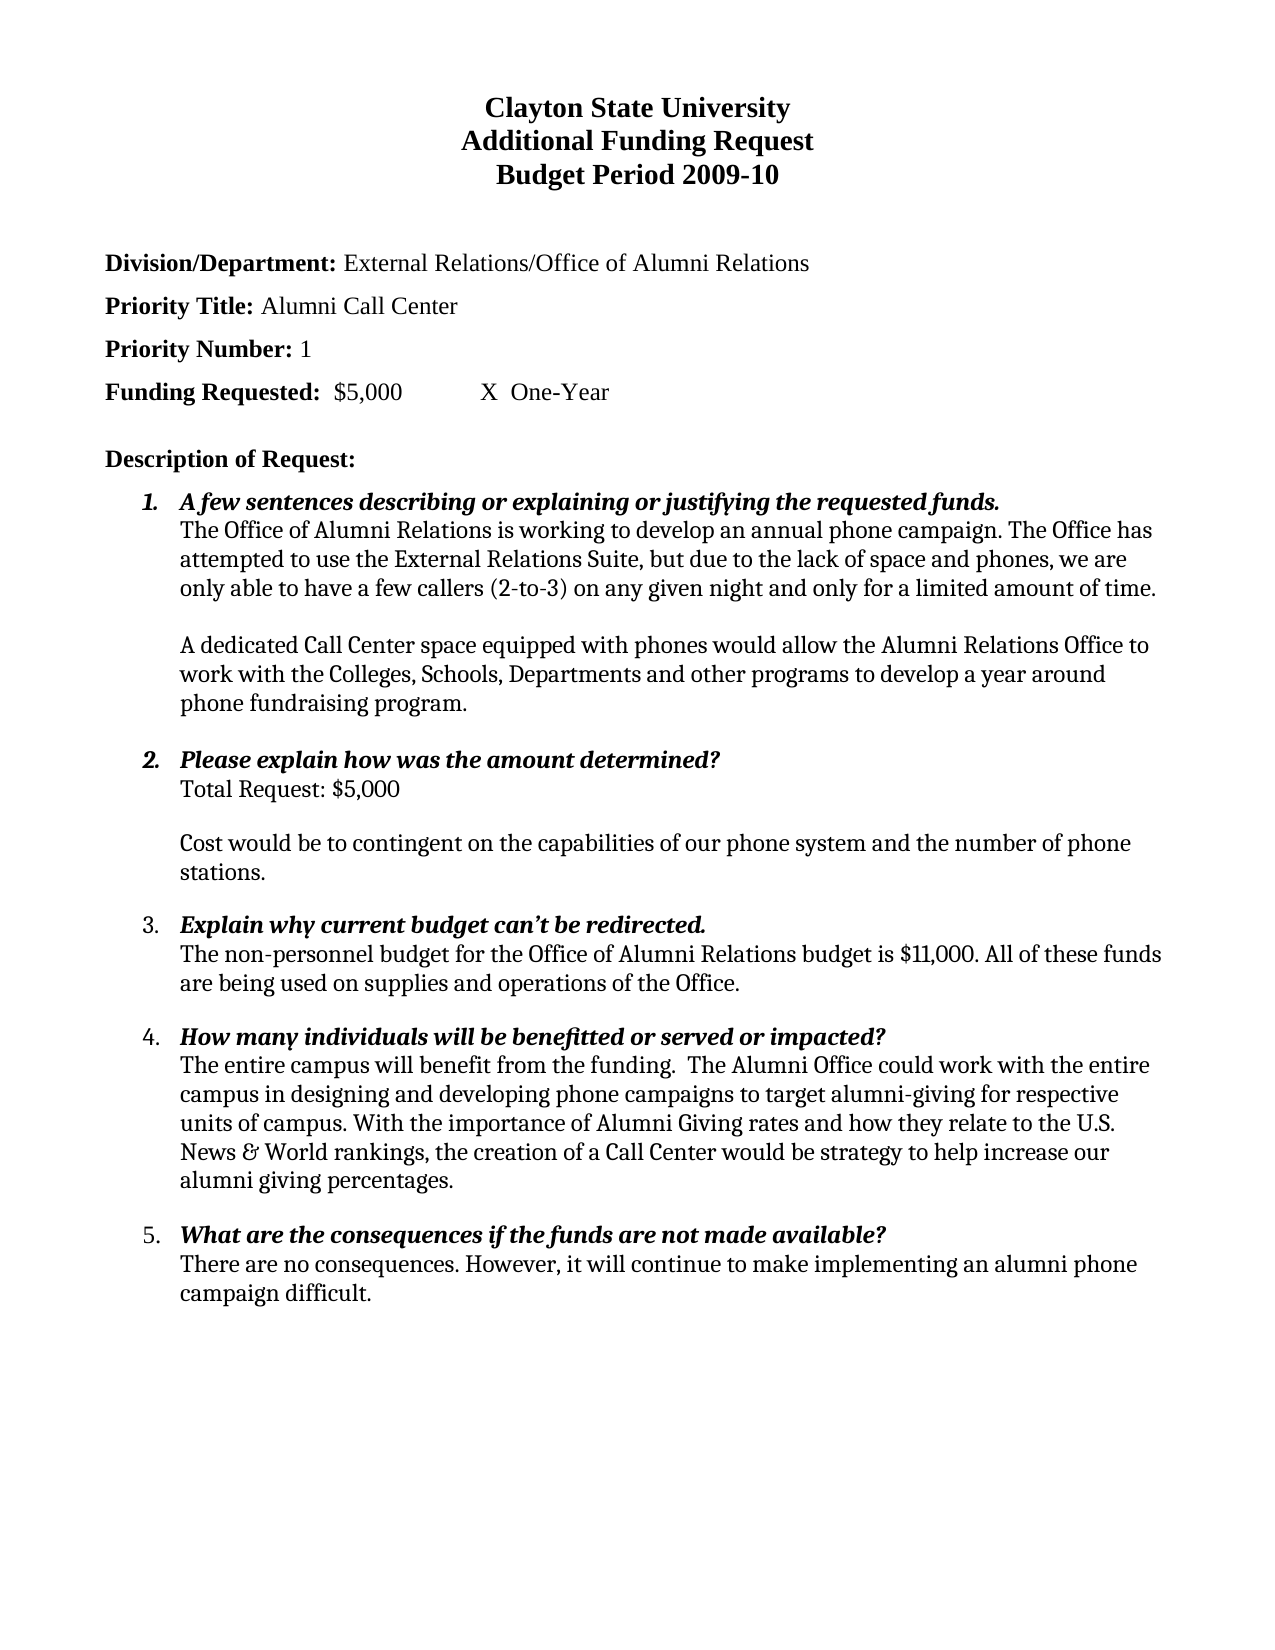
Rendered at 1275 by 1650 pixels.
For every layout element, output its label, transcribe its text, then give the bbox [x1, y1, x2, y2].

list Explain why current budget can’t be redirected. The non-personnel budget for the Office of Alumni Relations budget is $11,000. All of these funds are being used on supplies and operations of the Office. [142, 911, 1170, 998]
list Please explain how was the amount determined? [142, 746, 1170, 775]
list Cost would be to contingent on the capabilities of our phone system and the number of phone stations. [180, 829, 1170, 886]
text Funding Requested: $5,000 X One-Year [105, 377, 1170, 406]
text Priority Number: 1 [105, 334, 1170, 363]
list A few sentences describing or explaining or justifying the requested funds. [142, 488, 1170, 516]
list Total Request: $5,000 [180, 775, 1170, 804]
list The Office of Alumni Relations is working to develop an annual phone campaign. The Office has attempted to use the External Relations Suite, but due to the lack of space and phones, we are only able to have a few callers (2-to-3) on any given night and only for a limited amount of time. [180, 516, 1170, 603]
list How many individuals will be benefitted or served or impacted? The entire campus will benefit from the funding. The Alumni Office could work with the entire campus in designing and developing phone campaigns to target alumni-giving for respective units of campus. With the importance of Alumni Giving rates and how they relate to the U.S. News & World rankings, the creation of a Call Center would be strategy to help increase our alumni giving percentages. [142, 1023, 1170, 1195]
text Priority Title: Alumni Call Center [105, 291, 1170, 320]
subtitle Budget Period 2009-10 [105, 157, 1170, 191]
list There are no consequences. However, it will continue to make implementing an alumni phone campaign difficult. [180, 1250, 1170, 1307]
text Additional Funding Request [105, 123, 1170, 157]
text Division/Department: External Relations/Office of Alumni Relations [105, 248, 1170, 277]
list A dedicated Call Center space equipped with phones would allow the Alumni Relations Office to work with the Colleges, Schools, Departments and other programs to develop a year around phone fundraising program. [180, 631, 1170, 718]
list What are the consequences if the funds are not made available? [142, 1220, 1170, 1250]
subtitle Clayton State University [105, 90, 1170, 123]
text Description of Request: [105, 421, 1170, 473]
